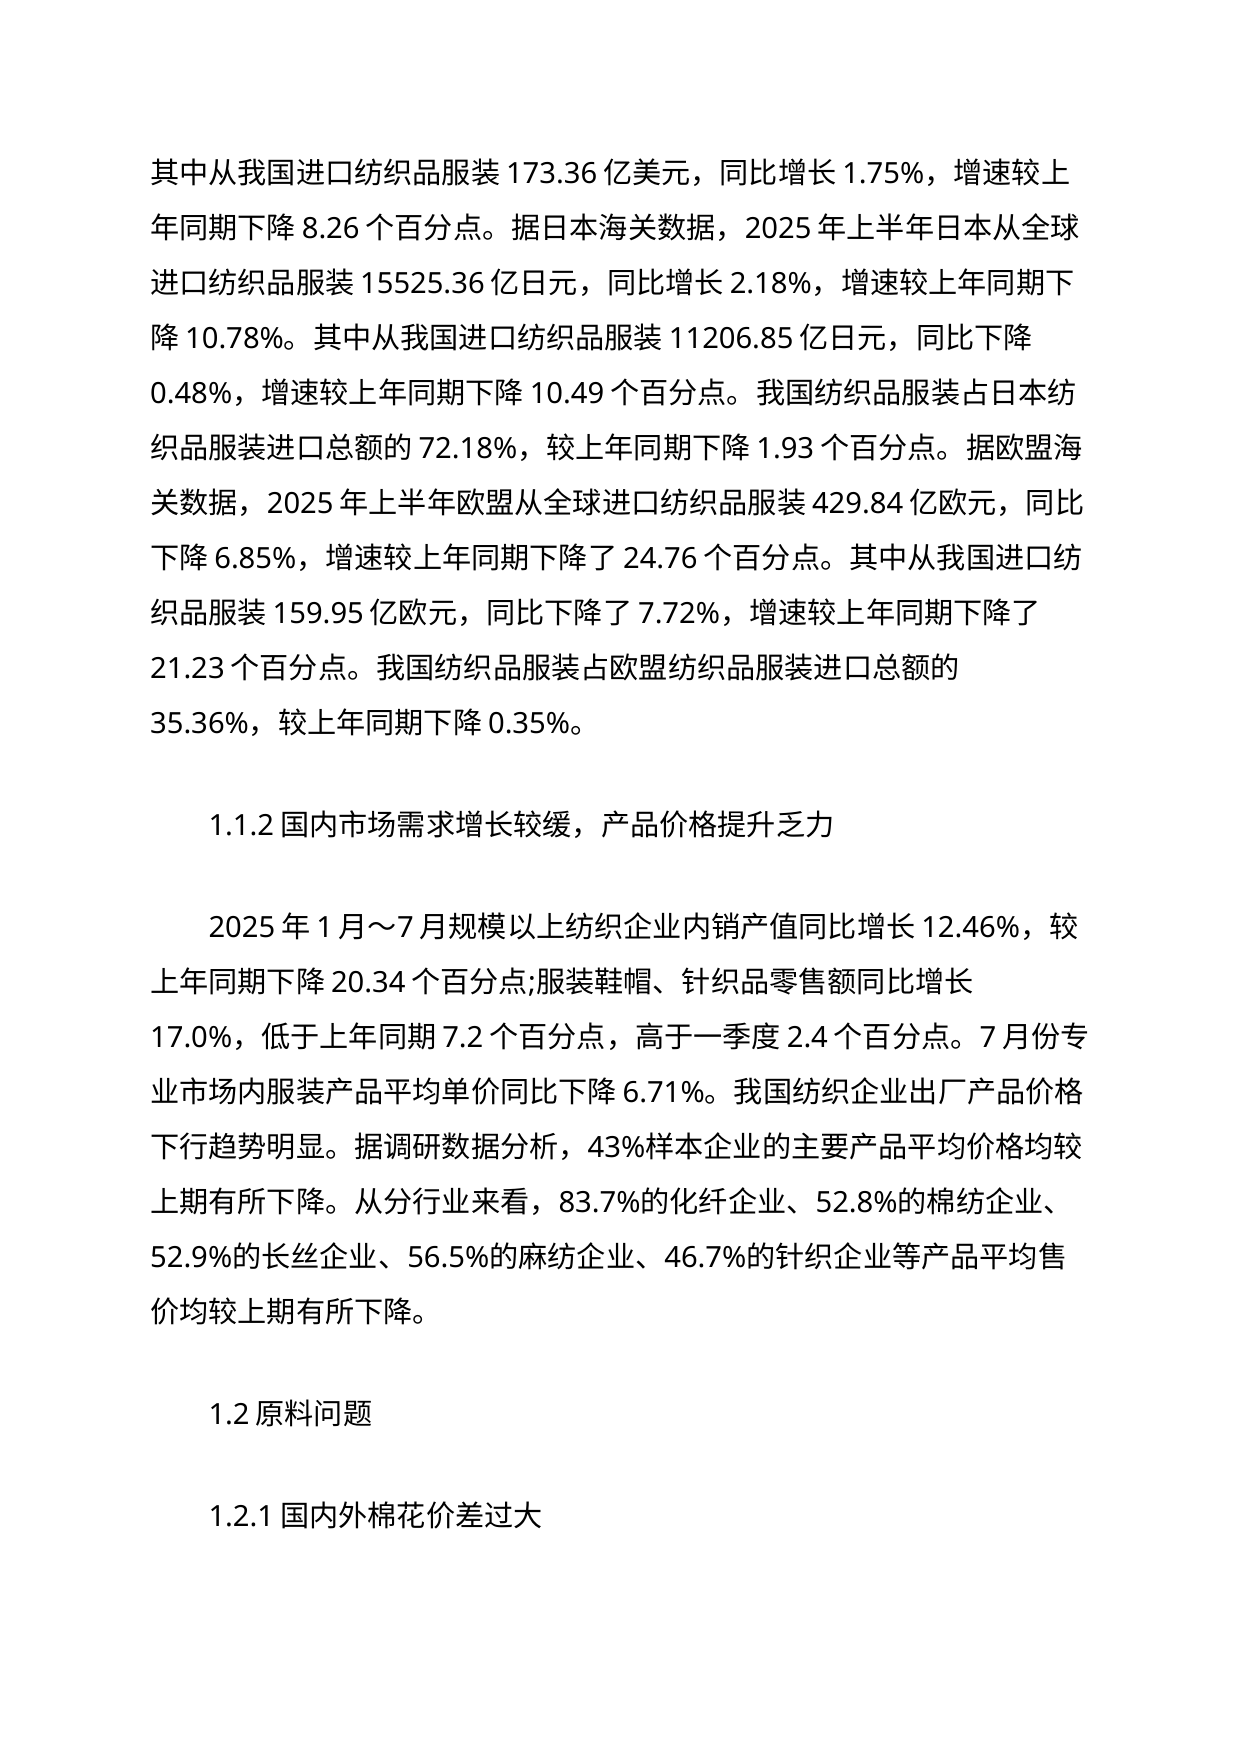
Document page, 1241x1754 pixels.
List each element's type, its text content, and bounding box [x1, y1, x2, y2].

text 1.1.2国内市场需求增长较缓，产品价格提升乏力 [150, 802, 1090, 844]
text 2025年1月～7月规模以上纺织企业内销产值同比增长12.46%，较上年同期下降20.34个百分点;服装鞋帽、针织品零售额同比增长17.0%，低于上年同期7.2个百分点，高于一季度2.4个百分点。7月份专业市场内服装产品平均单价同比下降6.71%。我国纺织企业出厂产品价格下行趋势明显。据调研数据分析，43%样本企业的主要产品平均价格均较上期有所下降。从分行业来看，83.7%的化纤企业、52.8%的棉纺企业、52.9%的长丝企业、56.5%的麻纺企业、46.7%的针织企业等产品平均售价均较上期有所下降。 [150, 904, 1090, 1331]
text 1.2原料问题 [150, 1391, 1090, 1433]
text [150, 150, 1090, 742]
text 1.2.1国内外棉花价差过大 [150, 1493, 1090, 1535]
